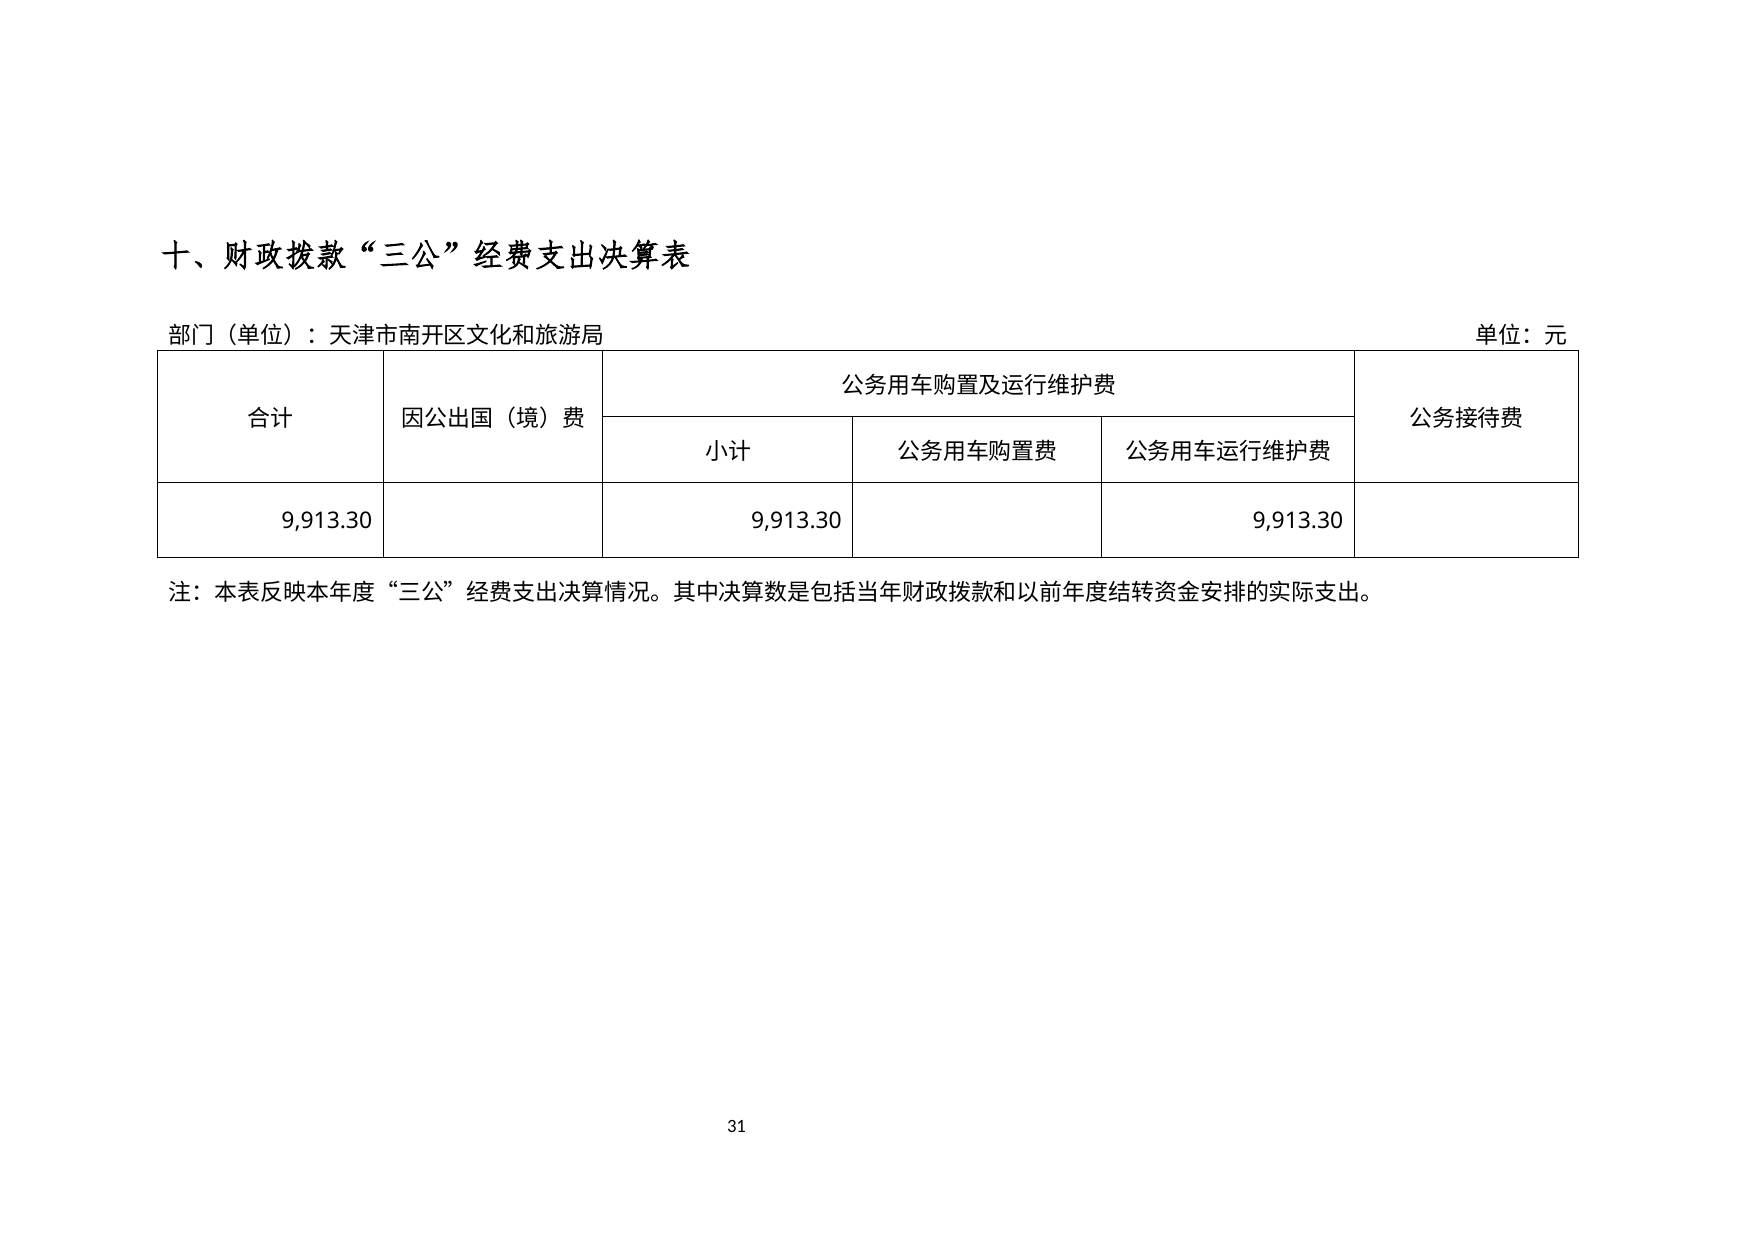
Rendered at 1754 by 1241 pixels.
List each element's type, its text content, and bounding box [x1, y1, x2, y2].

text 十、财政拨款“三公”经费支出决算表 [159, 220, 1594, 285]
table_cell 小计 [603, 417, 852, 482]
table_cell [1355, 483, 1578, 557]
table_cell [853, 483, 1101, 557]
table_cell 9,913.30 [1102, 483, 1354, 557]
table_header 部门（单位）：天津市南开区文化和旅游局 [158, 285, 1354, 350]
table_cell 9,913.30 [603, 483, 852, 557]
table_cell 公务接待费 [1355, 351, 1578, 482]
table_cell 9,913.30 [158, 483, 383, 557]
table_cell 公务用车运行维护费 [1102, 417, 1354, 482]
table_cell 因公出国（境）费 [384, 351, 602, 482]
table_cell 注：本表反映本年度“三公”经费支出决算情况。其中决算数是包括当年财政拨款和以前年度结转资金安排的实际支出。 [158, 558, 1578, 623]
table_cell 公务用车购置费 [853, 417, 1101, 482]
table_cell 公务用车购置及运行维护费 [603, 351, 1354, 416]
table_header 单位：元 [1354, 285, 1578, 350]
table_cell 合计 [158, 351, 383, 482]
table_cell [384, 483, 602, 557]
